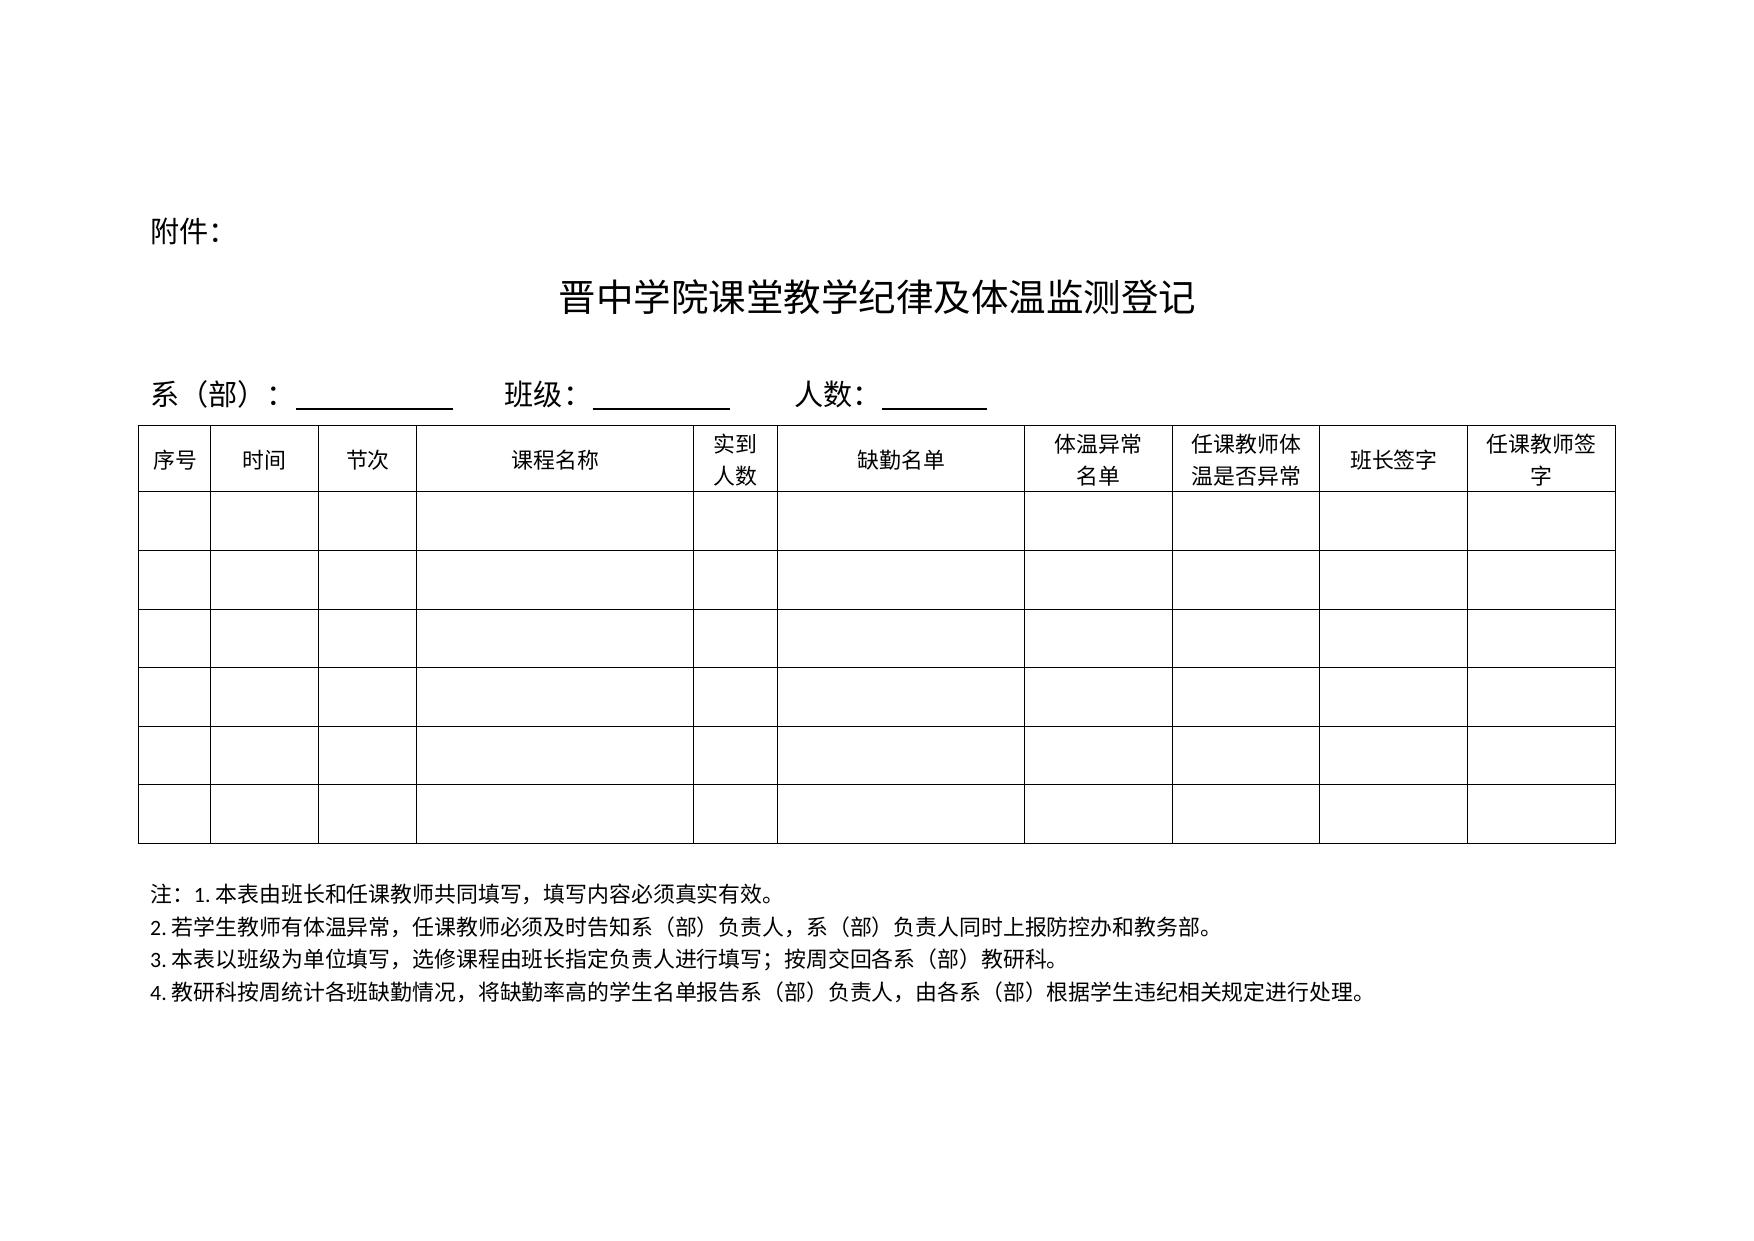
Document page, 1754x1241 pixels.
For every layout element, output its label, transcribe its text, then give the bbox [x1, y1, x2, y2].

table_header 任课教师签字 [1468, 426, 1615, 491]
table_cell [1468, 492, 1615, 550]
table_cell [1468, 668, 1615, 726]
table_cell [139, 610, 210, 667]
table_cell [211, 610, 318, 667]
table_cell [778, 610, 1024, 667]
table_header 体温异常 名单 [1025, 426, 1172, 491]
list 教研科按周统计各班缺勤情况，将缺勤率高的学生名单报告系（部）负责人，由各系（部）根据学生违纪相关规定进行处理。 [150, 974, 1604, 1007]
table_cell [211, 668, 318, 726]
table_header 实到人数 [694, 426, 777, 491]
table_cell [319, 668, 416, 726]
table_cell [1468, 610, 1615, 667]
table_cell [417, 785, 693, 843]
text 注：1. 本表由班长和任课教师共同填写，填写内容必须真实有效。 [150, 877, 1604, 909]
table_cell [694, 610, 777, 667]
table_cell [139, 785, 210, 843]
table_cell [778, 727, 1024, 784]
table_cell [778, 785, 1024, 843]
table_cell [1173, 785, 1319, 843]
table_cell [1468, 551, 1615, 608]
table_cell [694, 727, 777, 784]
table_cell [694, 551, 777, 608]
table_cell [1025, 551, 1172, 608]
table_cell [1025, 610, 1172, 667]
table_cell [1320, 551, 1467, 608]
table_cell [1320, 492, 1467, 550]
table_cell [1025, 785, 1172, 843]
table_cell [211, 727, 318, 784]
table_cell [1320, 785, 1467, 843]
table_header 任课教师体温是否异常 [1173, 426, 1319, 491]
table_cell [1468, 785, 1615, 843]
table_cell [1320, 668, 1467, 726]
table_cell [694, 668, 777, 726]
table_cell [417, 551, 693, 608]
table_header 课程名称 [417, 426, 693, 491]
table_cell [1173, 668, 1319, 726]
table_cell [1320, 610, 1467, 667]
table_cell [1173, 727, 1319, 784]
table_cell [139, 668, 210, 726]
table_cell [211, 492, 318, 550]
table_cell [139, 551, 210, 608]
list 若学生教师有体温异常，任课教师必须及时告知系（部）负责人，系（部）负责人同时上报防控办和教务部。 [150, 909, 1604, 942]
table_cell [319, 785, 416, 843]
table_cell [319, 610, 416, 667]
table_cell [139, 492, 210, 550]
table_cell [778, 492, 1024, 550]
table_cell [694, 785, 777, 843]
table_cell [417, 610, 693, 667]
table_header 节次 [319, 426, 416, 491]
text 系（部）： 班级： 人数： [150, 360, 1604, 425]
text 晋中学院课堂教学纪律及体温监测登记 [150, 263, 1604, 328]
table_header 班长签字 [1320, 426, 1467, 491]
table_cell [1320, 727, 1467, 784]
table_cell [778, 668, 1024, 726]
table_cell [319, 492, 416, 550]
table_header 缺勤名单 [778, 426, 1024, 491]
table_cell [1025, 727, 1172, 784]
table_cell [1025, 668, 1172, 726]
table_cell [417, 492, 693, 550]
table_cell [1173, 610, 1319, 667]
table_cell [1025, 492, 1172, 550]
table_cell [1173, 492, 1319, 550]
table_cell [211, 551, 318, 608]
list 本表以班级为单位填写，选修课程由班长指定负责人进行填写；按周交回各系（部）教研科。 [150, 942, 1604, 974]
table_cell [417, 727, 693, 784]
table_cell [139, 727, 210, 784]
table_cell [417, 668, 693, 726]
table_cell [319, 727, 416, 784]
table_cell [211, 785, 318, 843]
table_cell [319, 551, 416, 608]
text 附件： [150, 198, 1604, 263]
table_cell [694, 492, 777, 550]
table_header 时间 [211, 426, 318, 491]
table_header 序号 [139, 426, 210, 491]
table_cell [1468, 727, 1615, 784]
table_cell [1173, 551, 1319, 608]
table_cell [778, 551, 1024, 608]
